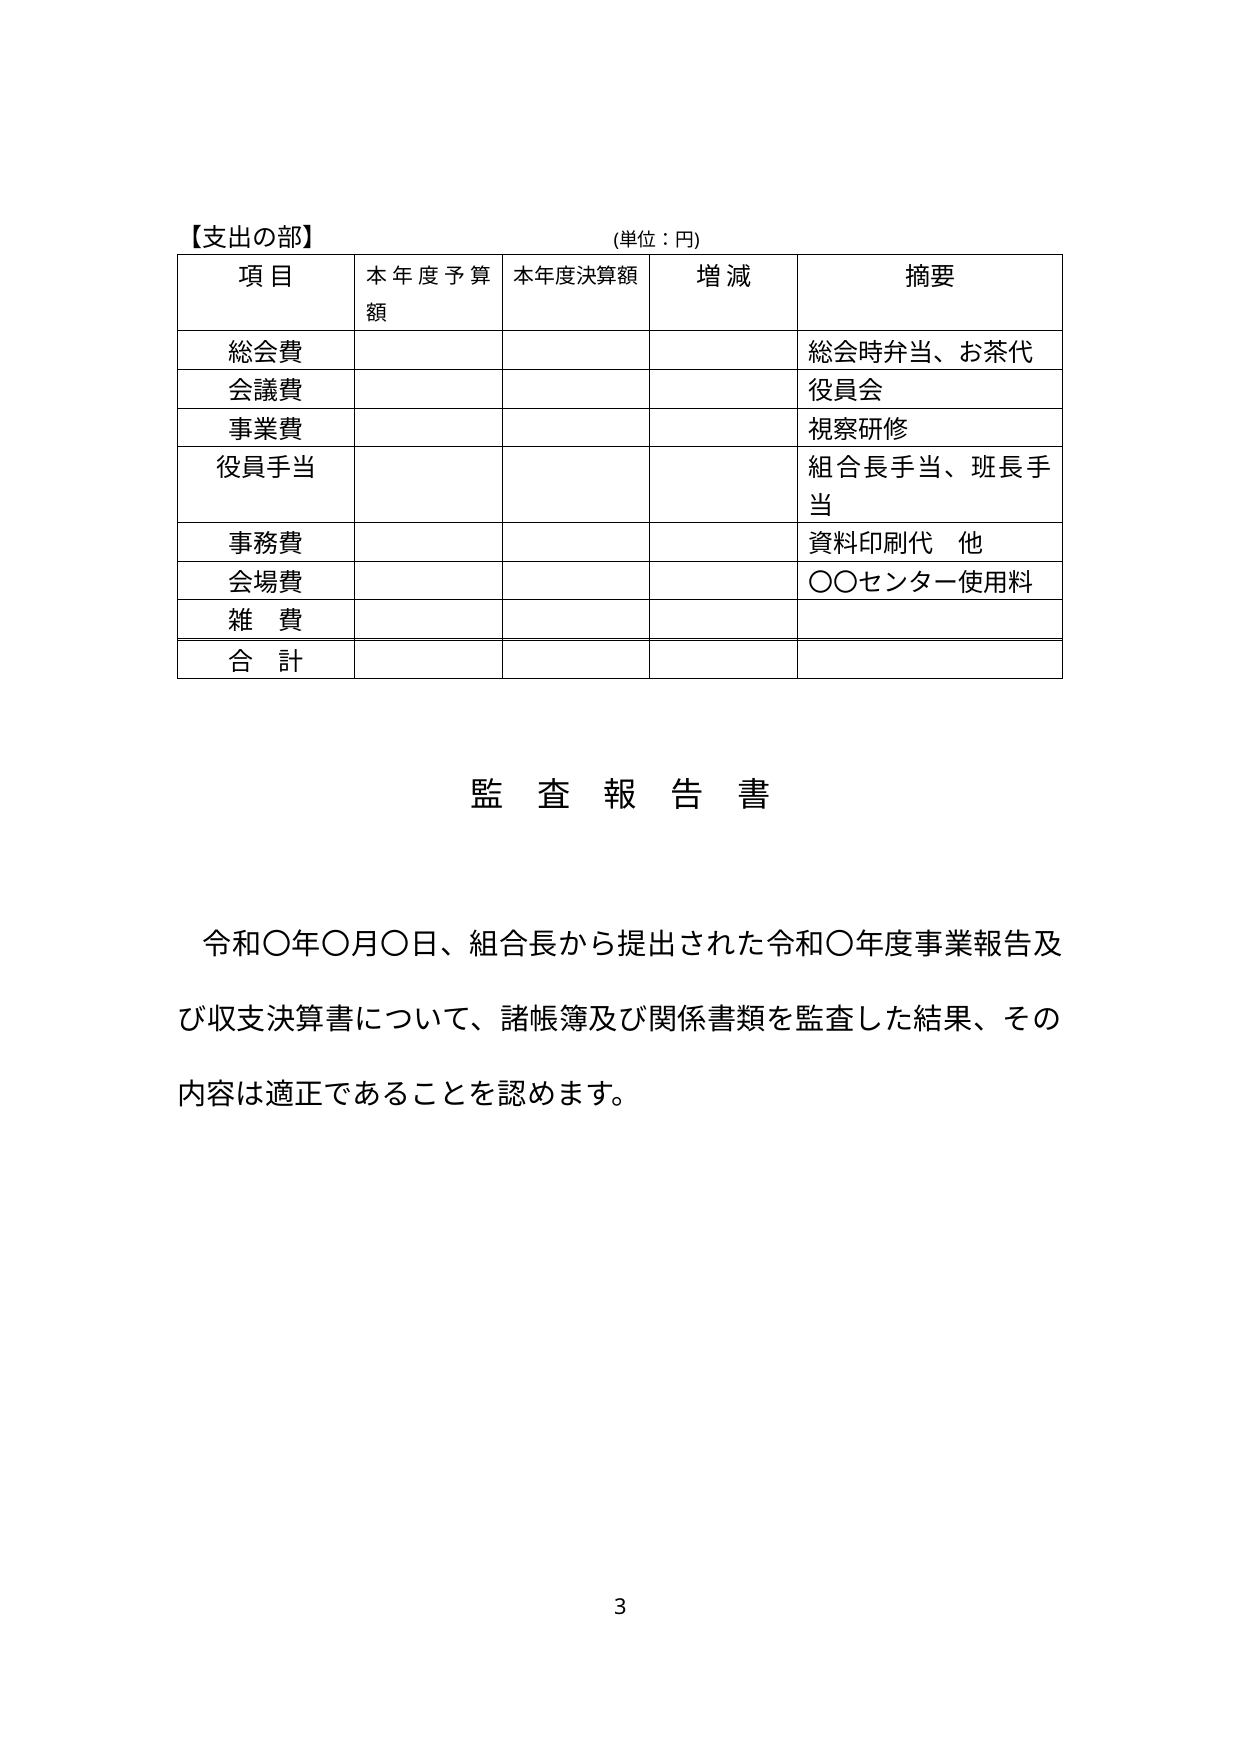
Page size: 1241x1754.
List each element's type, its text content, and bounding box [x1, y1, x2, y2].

table_cell [650, 523, 797, 561]
table_cell 視察研修 [798, 409, 1062, 446]
table_cell [503, 562, 649, 599]
table_cell [650, 447, 797, 522]
table_cell [503, 331, 649, 369]
table_cell [355, 523, 502, 561]
table_cell [503, 600, 649, 638]
table_cell [650, 331, 797, 369]
table_cell [650, 562, 797, 599]
table_cell [798, 641, 1062, 678]
table_header 項 目 [178, 255, 354, 330]
table_cell [503, 409, 649, 446]
table_cell [503, 641, 649, 678]
table_cell 〇〇センター使用料 [798, 562, 1062, 599]
table_cell [650, 370, 797, 407]
table_cell [355, 562, 502, 599]
table_cell [503, 523, 649, 561]
table_cell [355, 447, 502, 522]
table_cell 雑 費 [178, 600, 354, 638]
table_cell 総会費 [178, 331, 354, 369]
table_cell 役員手当 [178, 447, 354, 522]
table_cell [355, 409, 502, 446]
table_cell 役員会 [798, 370, 1062, 407]
table_cell [355, 370, 502, 407]
table_cell 合 計 [178, 641, 354, 678]
text 監 査 報 告 書 [177, 754, 1063, 829]
table_cell 総会時弁当、お茶代 [798, 331, 1062, 369]
table_cell [650, 409, 797, 446]
table_header 増 減 [650, 255, 797, 330]
table_header 本年度予算額 [355, 255, 502, 330]
table_cell [503, 370, 649, 407]
table_cell 組合長手当、班長手当 [798, 447, 1062, 522]
table_cell 事務費 [178, 523, 354, 561]
table_header 本年度決算額 [503, 255, 649, 330]
table_cell [355, 641, 502, 678]
text 令和〇年〇月〇日、組合長から提出された令和〇年度事業報告及び収支決算書について、諸帳簿及び関係書類を監査した結果、その内容は適正であることを認めます。 [177, 904, 1063, 1129]
table_cell [355, 331, 502, 369]
text 【支出の部】 (単位：円) [177, 217, 1063, 254]
table_cell [503, 447, 649, 522]
table_cell [798, 600, 1062, 638]
table_cell 資料印刷代 他 [798, 523, 1062, 561]
table_cell 会場費 [178, 562, 354, 599]
table_header 摘要 [798, 255, 1062, 330]
table_cell 事業費 [178, 409, 354, 446]
table_cell [355, 600, 502, 638]
table_cell [650, 600, 797, 638]
table_cell [650, 641, 797, 678]
table_cell 会議費 [178, 370, 354, 407]
